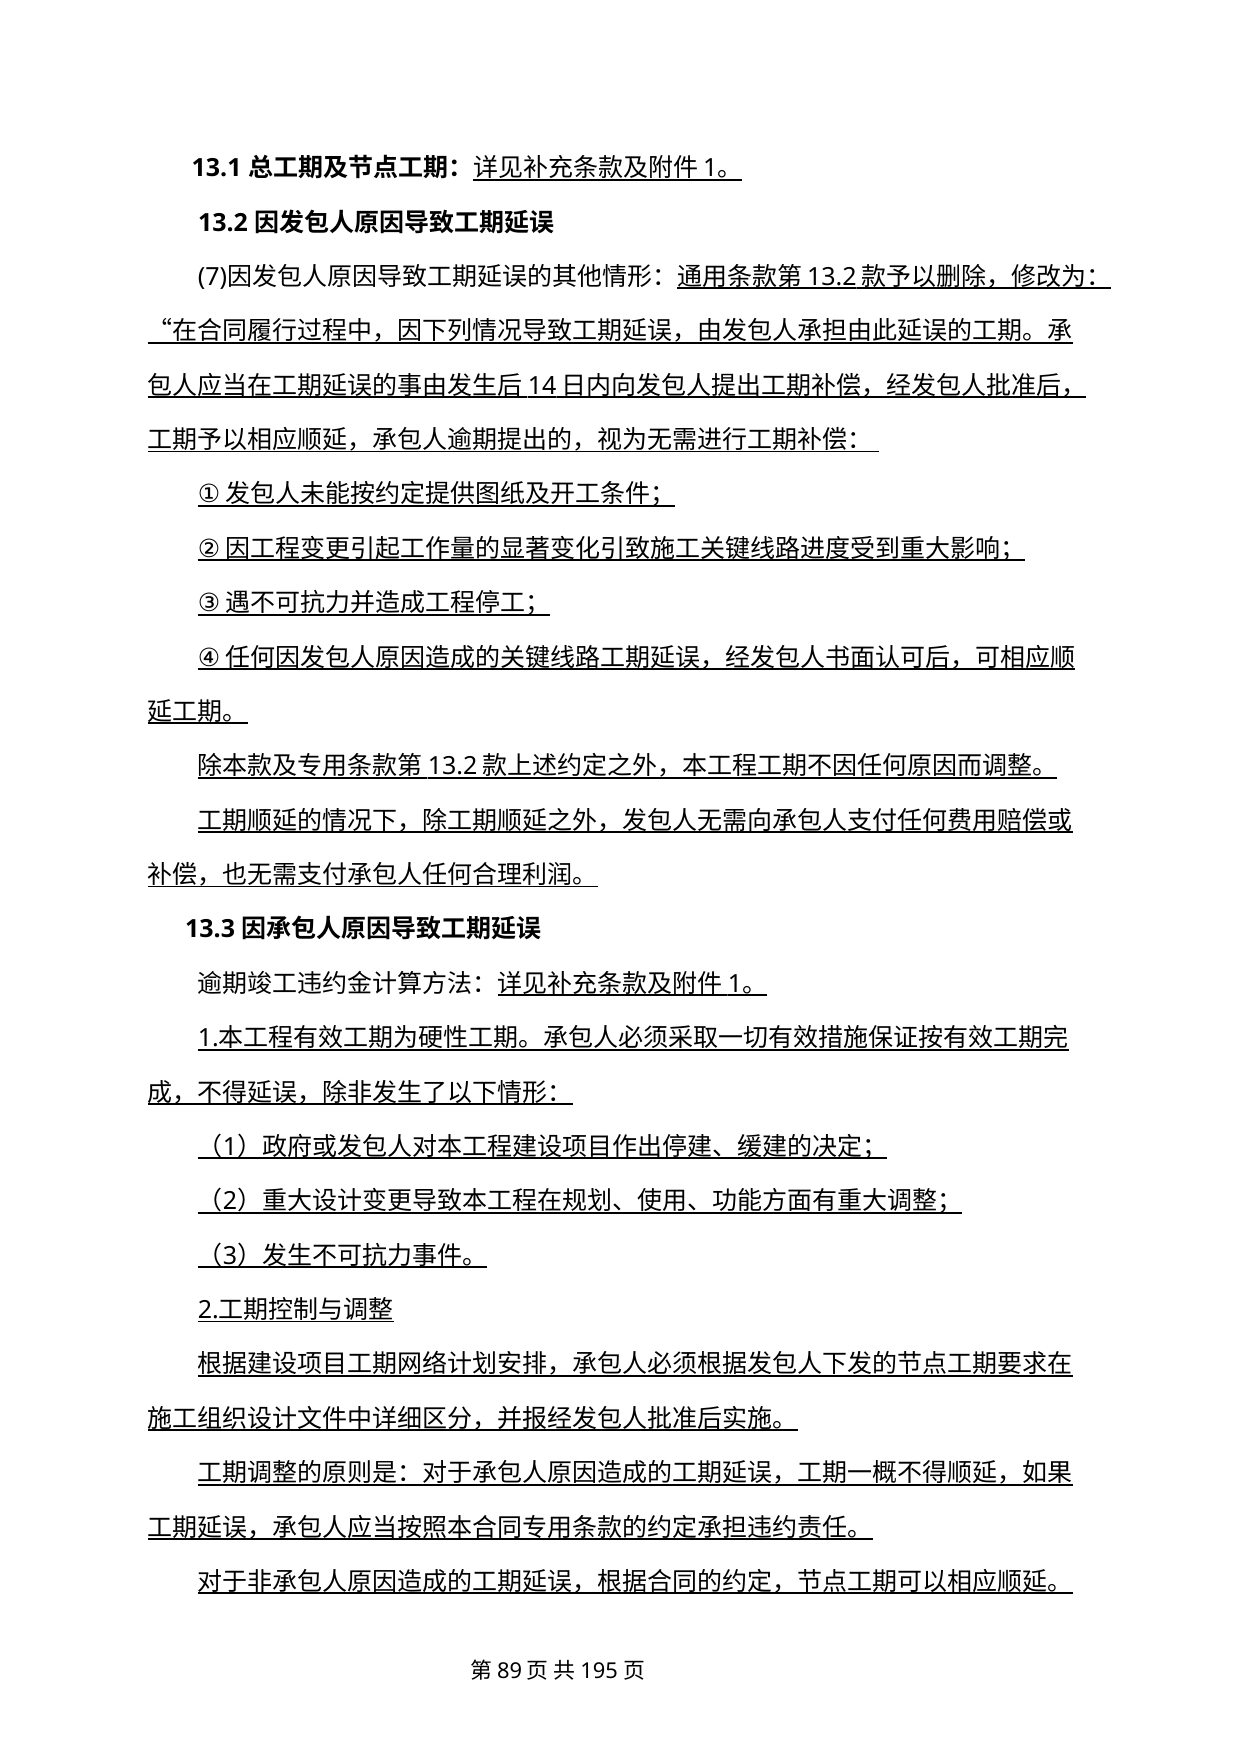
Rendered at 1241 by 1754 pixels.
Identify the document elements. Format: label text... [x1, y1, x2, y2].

text ②因工程变更引起工作量的显著变化引致施工关键线路进度受到重大影响； [148, 528, 1093, 564]
text ③遇不可抗力并造成工程停工； [148, 583, 1093, 619]
text 1.本工程有效工期为硬性工期。承包人必须采取一切有效措施保证按有效工期完成，不得延误，除非发生了以下情形： [148, 1018, 1093, 1108]
text ①发包人未能按约定提供图纸及开工条件； [148, 474, 1093, 510]
text (7)因发包人原因导致工期延误的其他情形：通用条款第13.2款予以删除，修改为：“在合同履行过程中，因下列情况导致工期延误，由发包人承担由此延误的工期。承包人应当在工期延误的事由发生后14日内向发包人提出工期补偿，经发包人批准后，工期予以相应顺延，承包人逾期提出的，视为无需进行工期补偿： [148, 256, 1093, 456]
text 13.1 总工期及节点工期：详见补充条款及附件1。 [148, 148, 1093, 184]
text 根据建设项目工期网络计划安排，承包人必须根据发包人下发的节点工期要求在施工组织设计文件中详细区分，并报经发包人批准后实施。 [148, 1344, 1093, 1434]
text 除本款及专用条款第13.2款上述约定之外，本工程工期不因任何原因而调整。 [148, 746, 1093, 782]
text 对于非承包人原因造成的工期延误，根据合同的约定，节点工期可以相应顺延。 [148, 1561, 1093, 1598]
text 2.工期控制与调整 [148, 1289, 1093, 1326]
text 逾期竣工违约金计算方法：详见补充条款及附件1。 [148, 963, 1093, 999]
text （3）发生不可抗力事件。 [148, 1235, 1093, 1271]
text ④任何因发包人原因造成的关键线路工期延误，经发包人书面认可后，可相应顺延工期。 [148, 637, 1093, 728]
text （1）政府或发包人对本工程建设项目作出停建、缓建的决定； [148, 1126, 1093, 1163]
text 13.2 因发包人原因导致工期延误 [148, 202, 1093, 238]
text （2）重大设计变更导致本工程在规划、使用、功能方面有重大调整； [148, 1181, 1093, 1217]
text 13.3 因承包人原因导致工期延误 [185, 909, 1093, 945]
text 工期调整的原则是：对于承包人原因造成的工期延误，工期一概不得顺延，如果工期延误，承包人应当按照本合同专用条款的约定承担违约责任。 [148, 1453, 1093, 1543]
text 工期顺延的情况下，除工期顺延之外，发包人无需向承包人支付任何费用赔偿或补偿，也无需支付承包人任何合理利润。 [148, 800, 1093, 891]
